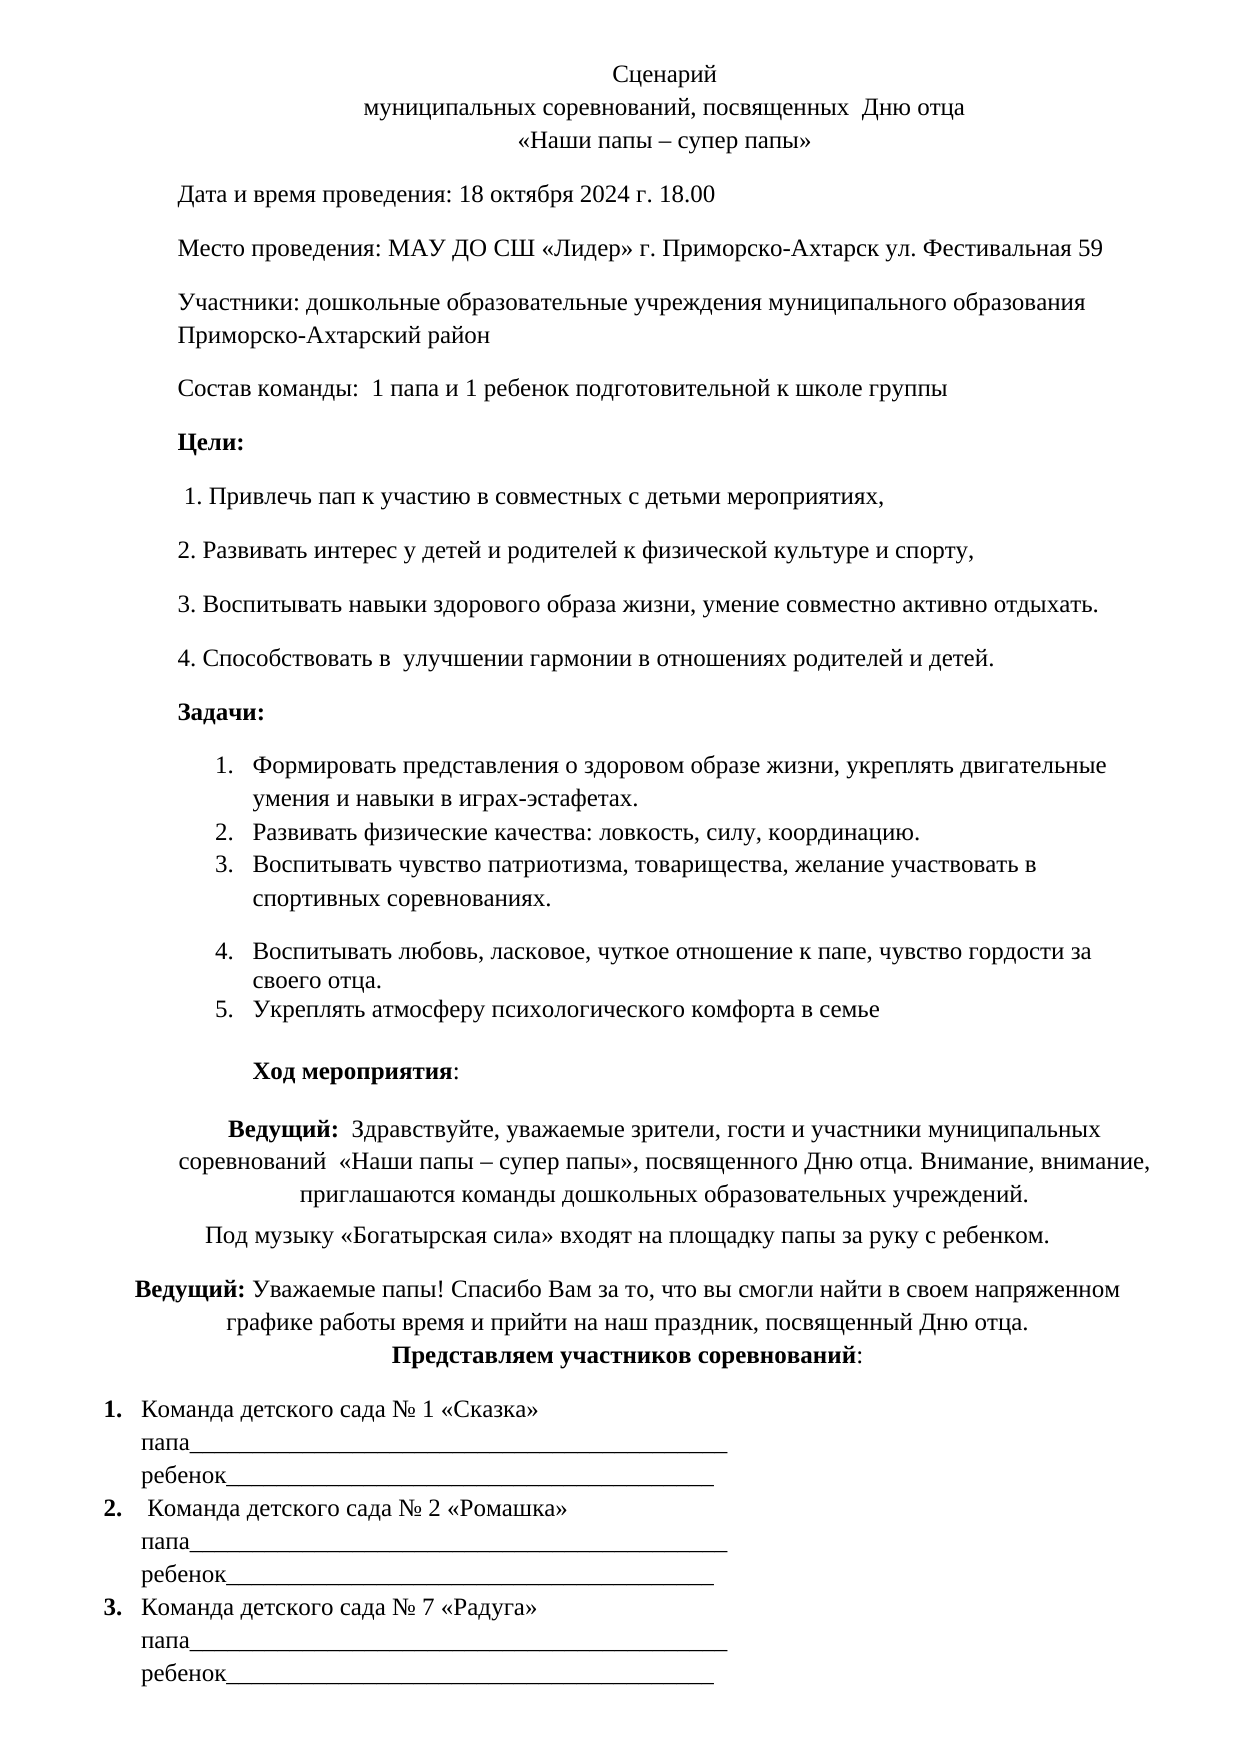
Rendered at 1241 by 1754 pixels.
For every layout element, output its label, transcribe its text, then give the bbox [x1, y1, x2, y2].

text 4. Способствовать в улучшении гармонии в отношениях родителей и детей. [177, 643, 1152, 672]
list Команда детского сада № 1 «Сказка» папа___________________________________________ ребенок_______________________________________ [103, 1394, 1152, 1489]
text 3. Воспитывать навыки здорового образа жизни, умение совместно активно отдыхать. [177, 589, 1152, 618]
text Дата и время проведения: 18 октября 2024 г. 18.00 [177, 179, 1152, 208]
text Ведущий: Здравствуйте, уважаемые зрители, гости и участники муниципальных соревнований «Наши папы – супер папы», посвященного Дню отца. Внимание, внимание, приглашаются команды дошкольных образовательных учреждений. [177, 1109, 1152, 1208]
text Место проведения: МАУ ДО СШ «Лидер» г. Приморско-Ахтарск ул. Фестивальная 59 [177, 233, 1152, 262]
list Команда детского сада № 2 «Ромашка» папа___________________________________________ ребенок_______________________________________ [103, 1493, 1152, 1588]
list Команда детского сада № 7 «Радуга» папа___________________________________________ ребенок_______________________________________ [103, 1592, 1152, 1687]
text Цели: [177, 427, 1152, 456]
list Формировать представления о здоровом образе жизни, укреплять двигательные умения и навыки в играх-эстафетах. [215, 751, 1152, 812]
text 1. Привлечь пап к участию в совместных с детьми мероприятиях, [177, 481, 1152, 510]
text Сценарий муниципальных соревнований, посвященных Дню отца «Наши папы – супер папы» [177, 59, 1152, 154]
text Участники: дошкольные образовательные учреждения муниципального образования Приморско-Ахтарский район [177, 287, 1152, 348]
text Состав команды: 1 папа и 1 ребенок подготовительной к школе группы [177, 373, 1152, 402]
text Ведущий: Уважаемые папы! Спасибо Вам за то, что вы смогли найти в своем напряженном графике работы время и прийти на наш праздник, посвященный Дню отца. Представляем участников соревнований: [103, 1274, 1152, 1369]
list Развивать физические качества: ловкость, силу, координацию. [215, 817, 1152, 845]
text Под музыку «Богатырская сила» входят на площадку папы за руку с ребенком. [103, 1221, 1152, 1249]
text 2. Развивать интерес у детей и родителей к физической культуре и спорту, [177, 535, 1152, 564]
list Воспитывать любовь, ласковое, чуткое отношение к папе, чувство гордости за своего отца. [215, 936, 1152, 994]
list Ход мероприятия: [252, 1056, 1152, 1084]
list Воспитывать чувство патриотизма, товарищества, желание участвовать в спортивных соревнованиях. [215, 849, 1152, 911]
list Укреплять атмосферу психологического комфорта в семье [215, 994, 1152, 1023]
text Задачи: [177, 697, 1152, 725]
